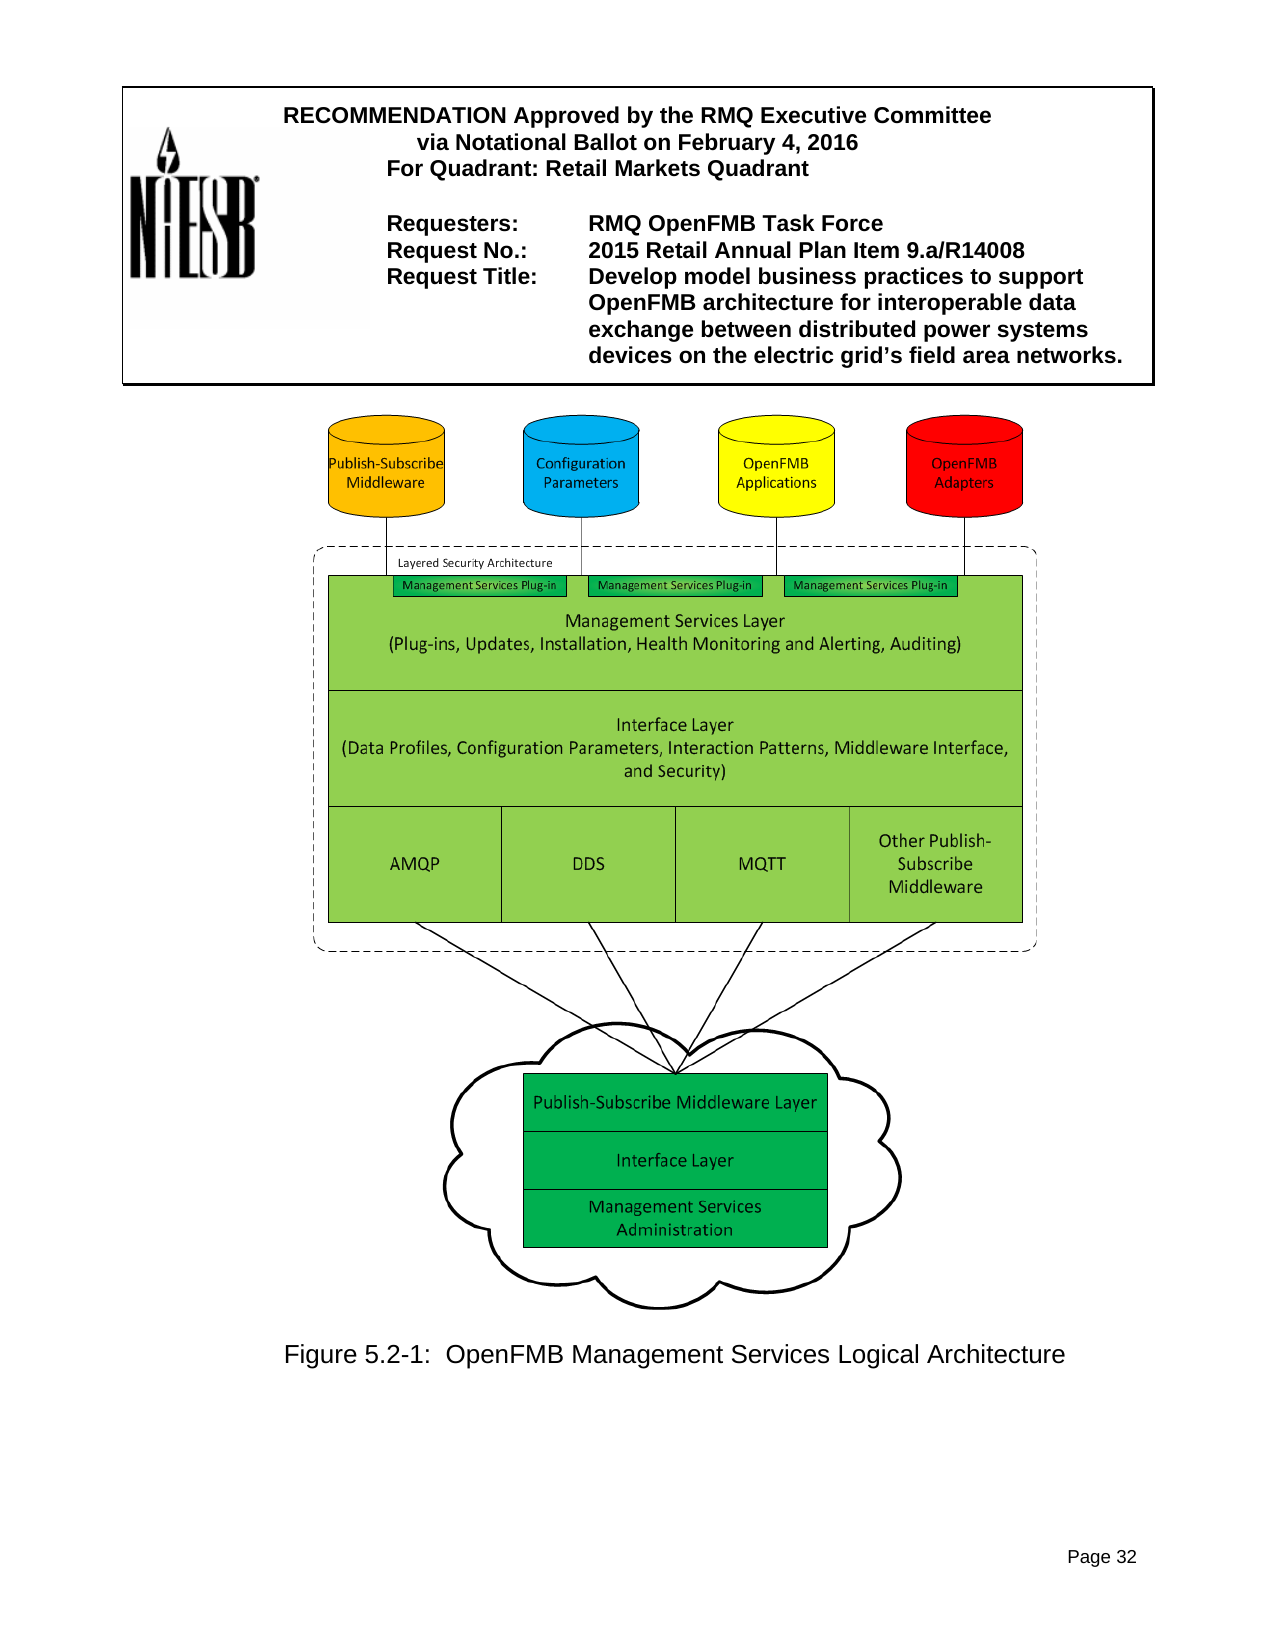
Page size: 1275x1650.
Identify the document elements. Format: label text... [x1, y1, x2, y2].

text Figure 5.2-1: OpenFMB Management Services Logical Architecture [213, 1339, 1137, 1369]
picture [313, 414, 1037, 1310]
